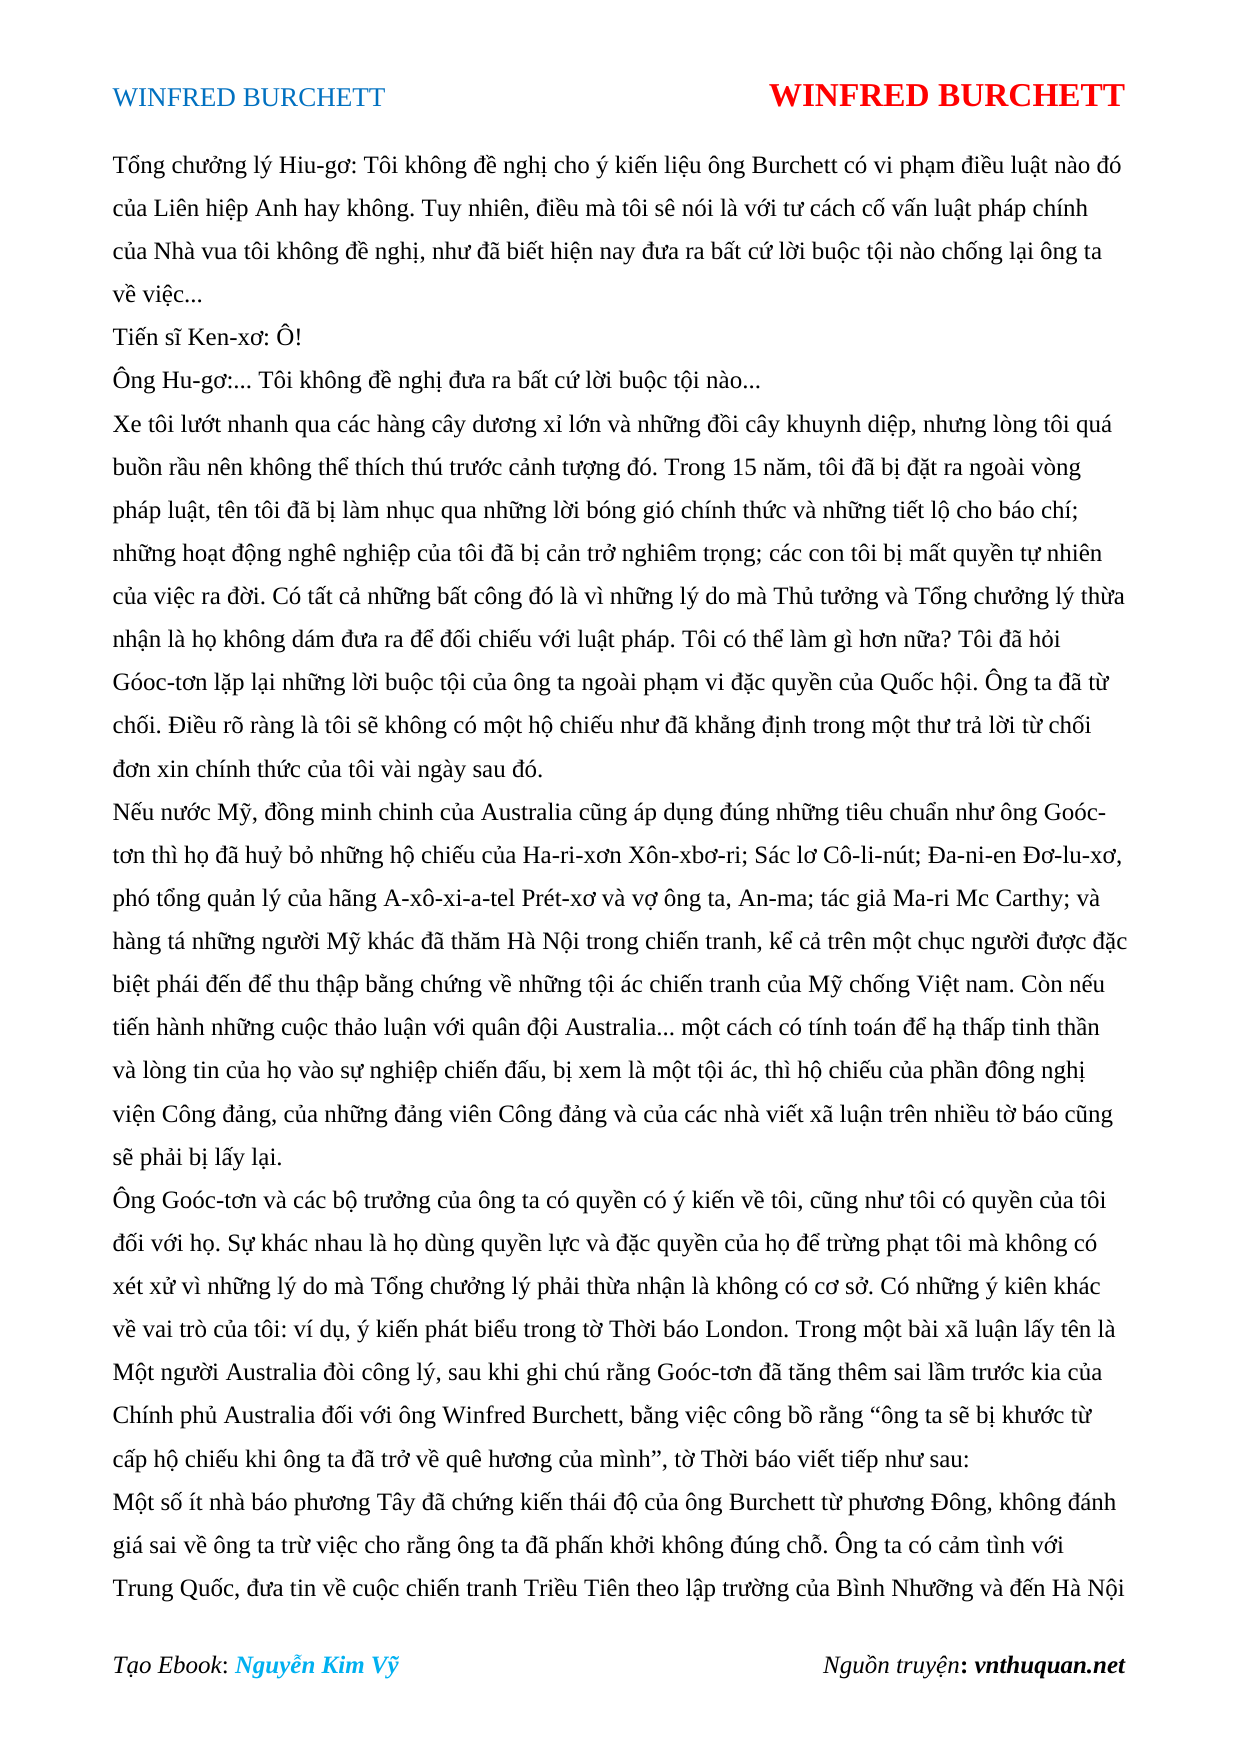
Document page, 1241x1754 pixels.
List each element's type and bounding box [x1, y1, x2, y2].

text [112, 150, 1128, 1602]
